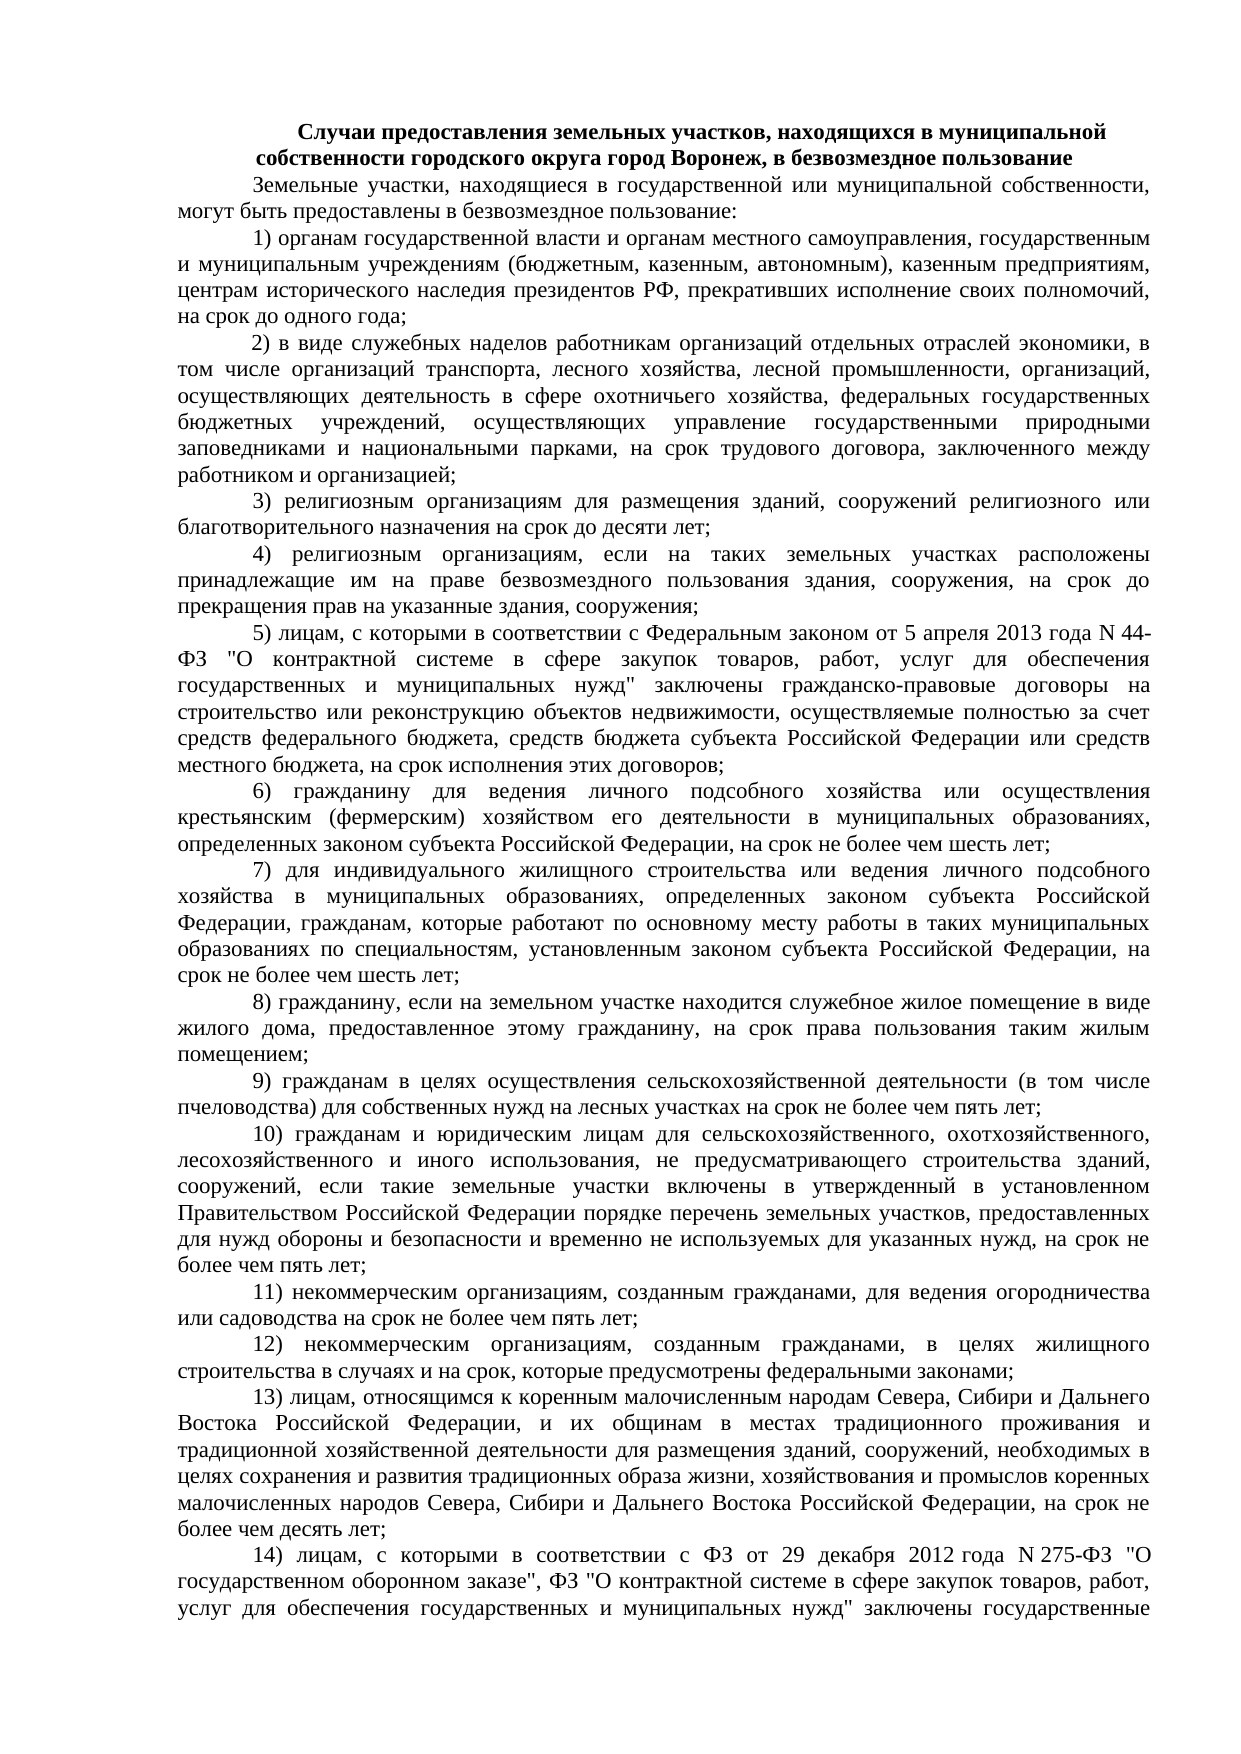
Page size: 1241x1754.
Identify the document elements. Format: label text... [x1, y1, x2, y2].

text 13) лицам, относящимся к коренным малочисленным народам Севера, Сибири и Дальнего Востока Российской Федерации, и их общинам в местах традиционного проживания и традиционной хозяйственной деятельности для размещения зданий, сооружений, необходимых в целях сохранения и развития традиционных образа жизни, хозяйствования и промыслов коренных малочисленных народов Севера, Сибири и Дальнего Востока Российской Федерации, на срок не более чем десять лет; [177, 1383, 1152, 1541]
text 7) для индивидуального жилищного строительства или ведения личного подсобного хозяйства в муниципальных образованиях, определенных законом субъекта Российской Федерации, гражданам, которые работают по основному месту работы в таких муниципальных образованиях по специальностям, установленным законом субъекта Российской Федерации, на срок не более чем шесть лет; [177, 856, 1152, 988]
text 3) религиозным организациям для размещения зданий, сооружений религиозного или благотворительного назначения на срок до десяти лет; [177, 487, 1152, 540]
text 1) органам государственной власти и органам местного самоуправления, государственным и муниципальным учреждениям (бюджетным, казенным, автономным), казенным предприятиям, центрам исторического наследия президентов РФ, прекративших исполнение своих полномочий, на срок до одного года; [177, 223, 1152, 329]
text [177, 1541, 1152, 1620]
text 6) гражданину для ведения личного подсобного хозяйства или осуществления крестьянским (фермерским) хозяйством его деятельности в муниципальных образованиях, определенных законом субъекта Российской Федерации, на срок не более чем шесть лет; [177, 777, 1152, 856]
text 12) некоммерческим организациям, созданным гражданами, в целях жилищного строительства в случаях и на срок, которые предусмотрены федеральными законами; [177, 1330, 1152, 1383]
text Земельные участки, находящиеся в государственной или муниципальной собственности, могут быть предоставлены в безвозмездное пользование: [177, 171, 1152, 223]
text 10) гражданам и юридическим лицам для сельскохозяйственного, охотхозяйственного, лесохозяйственного и иного использования, не предусматривающего строительства зданий, сооружений, если такие земельные участки включены в утвержденный в установленном Правительством Российской Федерации порядке перечень земельных участков, предоставленных для нужд обороны и безопасности и временно не используемых для указанных нужд, на срок не более чем пять лет; [177, 1119, 1152, 1278]
text 4) религиозным организациям, если на таких земельных участках расположены принадлежащие им на праве безвозмездного пользования здания, сооружения, на срок до прекращения прав на указанные здания, сооружения; [177, 540, 1152, 619]
text 9) гражданам в целях осуществления сельскохозяйственной деятельности (в том числе пчеловодства) для собственных нужд на лесных участках на срок не более чем пять лет; [177, 1067, 1152, 1119]
text 2) в виде служебных наделов работникам организаций отдельных отраслей экономики, в том числе организаций транспорта, лесного хозяйства, лесной промышленности, организаций, осуществляющих деятельность в сфере охотничьего хозяйства, федеральных государственных бюджетных учреждений, осуществляющих управление государственными природными заповедниками и национальными парками, на срок трудового договора, заключенного между работником и организацией; [177, 329, 1152, 487]
text 8) гражданину, если на земельном участке находится служебное жилое помещение в виде жилого дома, предоставленное этому гражданину, на срок права пользования таким жилым помещением; [177, 988, 1152, 1067]
text 11) некоммерческим организациям, созданным гражданами, для ведения огородничества или садоводства на срок не более чем пять лет; [177, 1278, 1152, 1330]
text 5) лицам, с которыми в соответствии с Федеральным законом от 5 апреля 2013 года N 44-ФЗ "О контрактной системе в сфере закупок товаров, работ, услуг для обеспечения государственных и муниципальных нужд" заключены гражданско-правовые договоры на строительство или реконструкцию объектов недвижимости, осуществляемые полностью за счет средств федерального бюджета, средств бюджета субъекта Российской Федерации или средств местного бюджета, на срок исполнения этих договоров; [177, 619, 1152, 777]
text Случаи предоставления земельных участков, находящихся в муниципальной собственности городского округа город Воронеж, в безвозмездное пользование [177, 118, 1152, 171]
